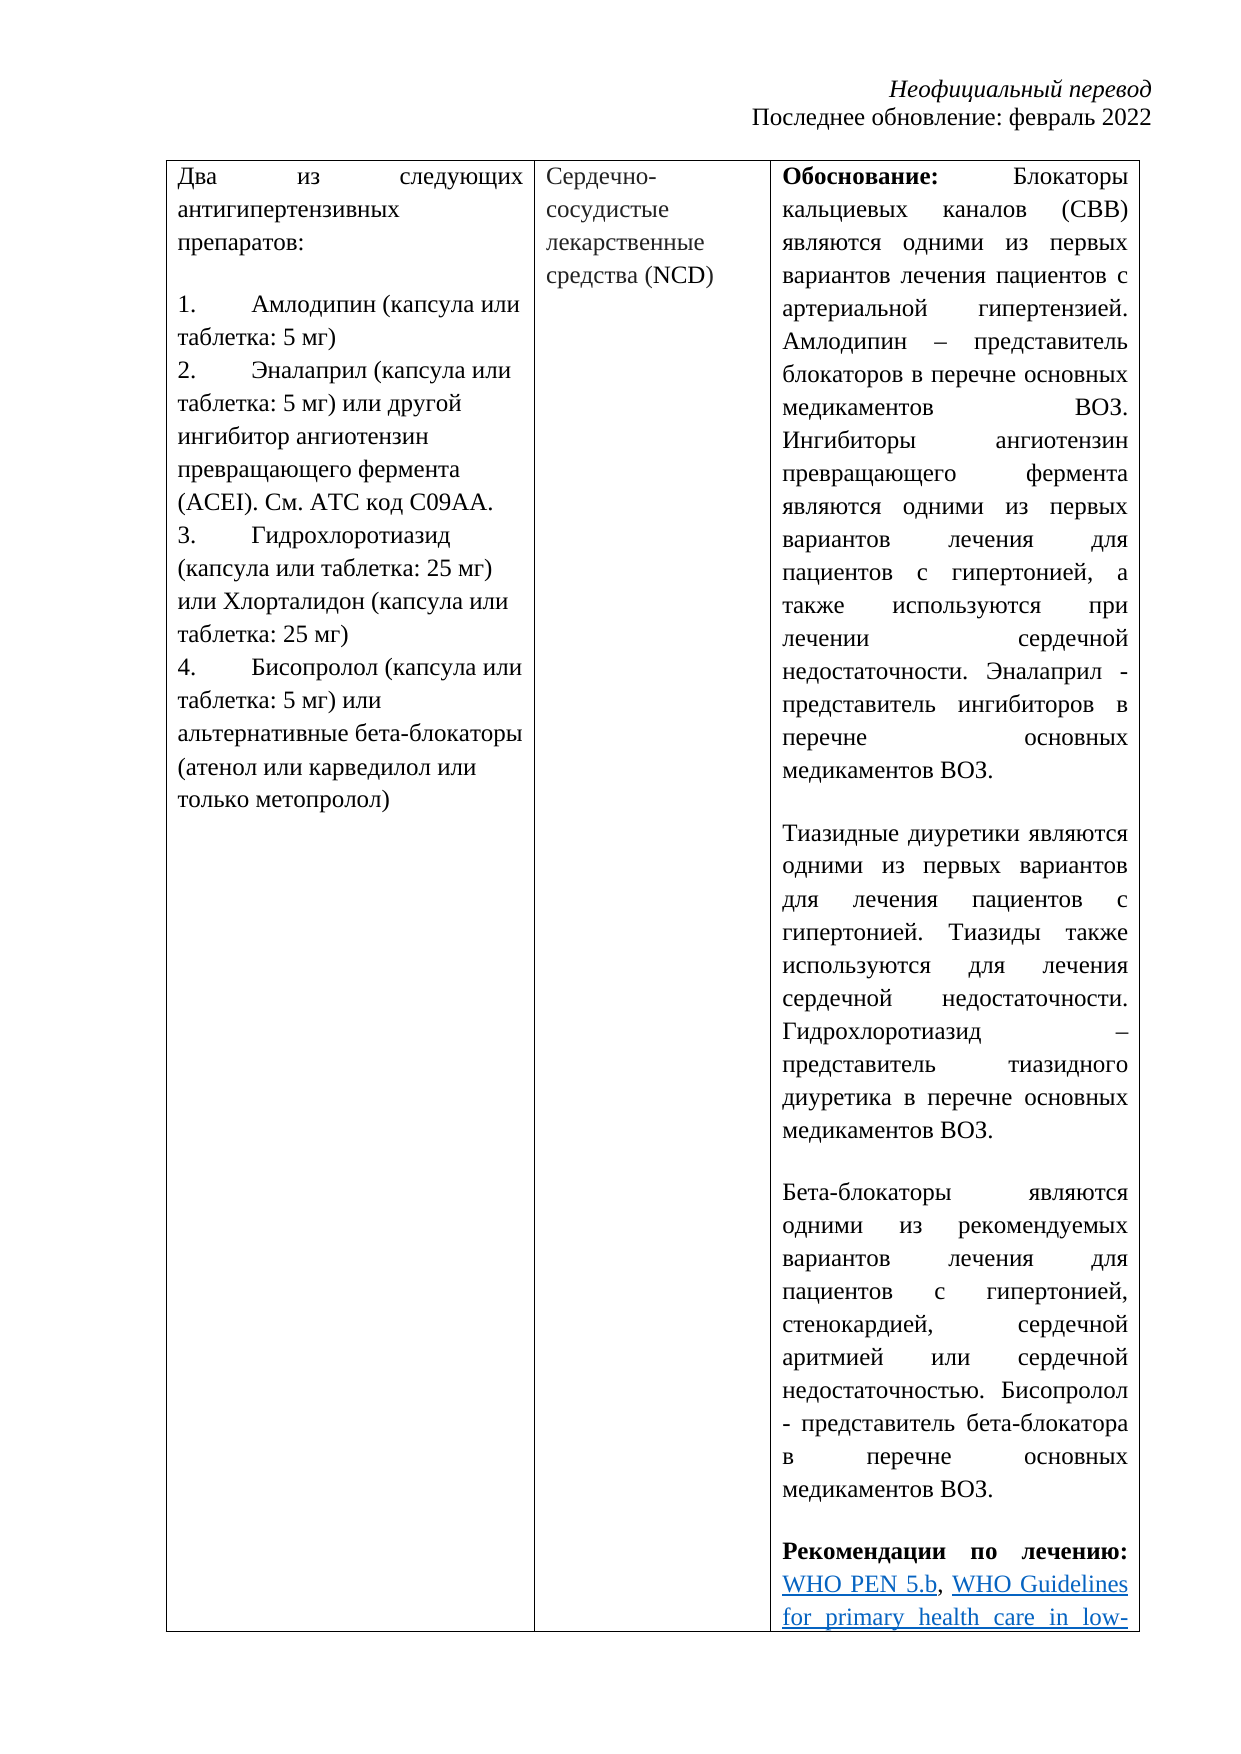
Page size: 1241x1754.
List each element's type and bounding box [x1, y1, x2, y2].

table_cell [167, 161, 534, 1631]
table_cell [535, 161, 770, 1631]
table_cell [771, 161, 1139, 1631]
